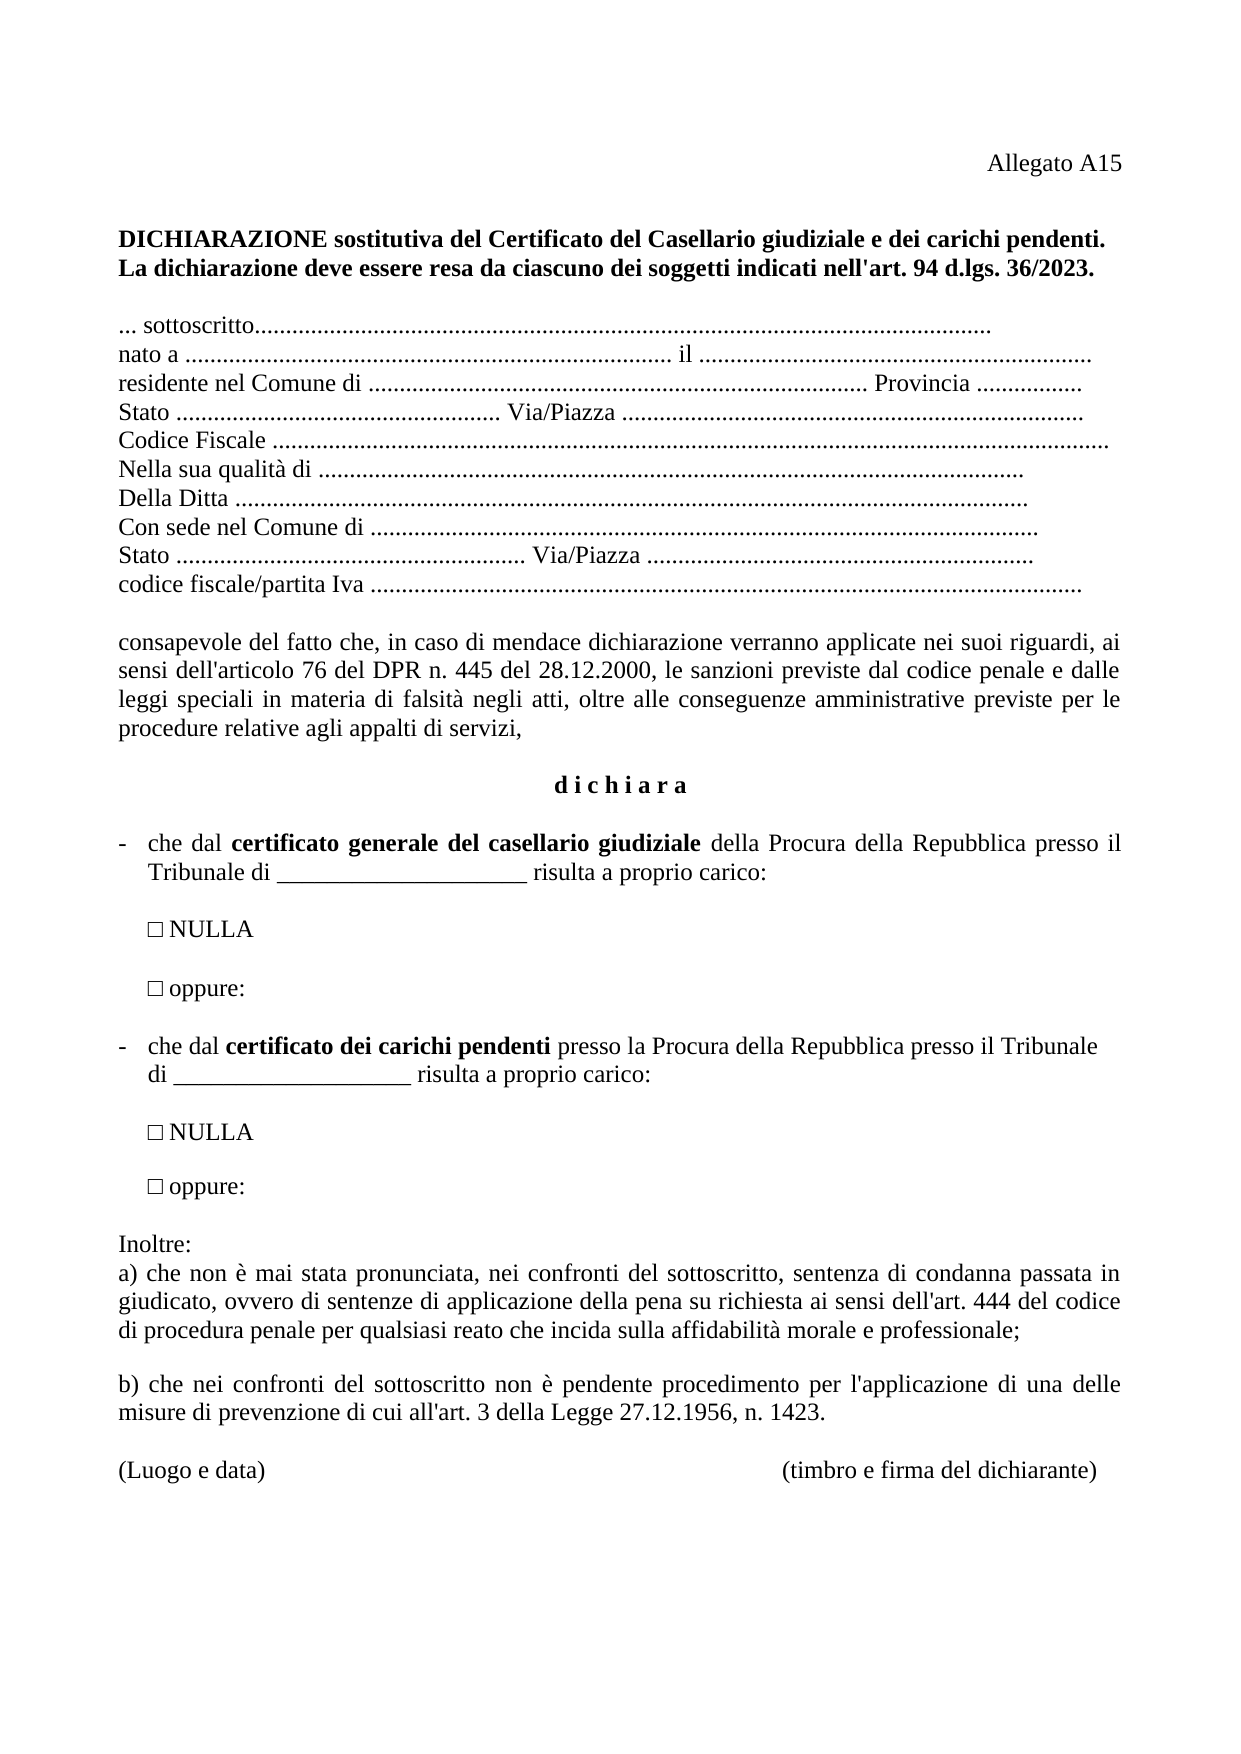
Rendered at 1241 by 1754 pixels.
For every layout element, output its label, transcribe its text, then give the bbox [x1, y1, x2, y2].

text d i c h i a r a [118, 770, 1122, 799]
list che dal certificato dei carichi pendenti presso la Procura della Repubblica presso il Tribunale di ___________________ risulta a proprio carico: [118, 1031, 1122, 1088]
text □ NULLA [148, 914, 1122, 943]
text consapevole del fatto che, in caso di mendace dichiarazione verranno applicate nei suoi riguardi, ai sensi dell'articolo 76 del DPR n. 445 del 28.12.2000, le sanzioni previste dal codice penale e dalle leggi speciali in materia di falsità negli atti, oltre alle conseguenze amministrative previste per le procedure relative agli appalti di servizi, [118, 627, 1122, 742]
text Con sede nel Comune di ........................................................................................................... [118, 512, 1122, 540]
list che dal certificato generale del casellario giudiziale della Procura della Repubblica presso il Tribunale di ____________________ risulta a proprio carico: [118, 828, 1122, 885]
text Nella sua qualità di ................................................................................................................. [118, 454, 1122, 483]
text DICHIARAZIONE sostitutiva del Certificato del Casellario giudiziale e dei carichi pendenti. [118, 224, 1122, 253]
text ... sottoscritto...................................................................................................................... [118, 310, 1122, 339]
text Allegato A15 [118, 148, 1122, 176]
text (Luogo e data) (timbro e firma del dichiarante) [118, 1455, 1122, 1484]
text residente nel Comune di ................................................................................ Provincia ................. [118, 368, 1122, 397]
text b) che nei confronti del sottoscritto non è pendente procedimento per l'applicazione di una delle misure di prevenzione di cui all'art. 3 della Legge 27.12.1956, n. 1423. [118, 1369, 1122, 1426]
text Stato .................................................... Via/Piazza .......................................................................... [118, 397, 1122, 425]
text □ oppure: [148, 973, 1122, 1002]
text Inoltre: [118, 1229, 1122, 1258]
text □ oppure: [148, 1171, 1122, 1200]
text Codice Fiscale ...................................................................................................................................... [118, 425, 1122, 454]
text Stato ........................................................ Via/Piazza .............................................................. [118, 540, 1122, 569]
text a) che non è mai stata pronunciata, nei confronti del sottoscritto, sentenza di condanna passata in giudicato, ovvero di sentenze di applicazione della pena su richiesta ai sensi dell'art. 444 del codice di procedura penale per qualsiasi reato che incida sulla affidabilità morale e professionale; [118, 1258, 1122, 1344]
text codice fiscale/partita Iva .................................................................................................................. [118, 569, 1122, 598]
text nato a .............................................................................. il ............................................................... [118, 339, 1122, 368]
text Della Ditta ............................................................................................................................... [118, 483, 1122, 512]
text □ NULLA [148, 1117, 1122, 1146]
text La dichiarazione deve essere resa da ciascuno dei soggetti indicati nell'art. 94 d.lgs. 36/2023. [118, 253, 1122, 282]
